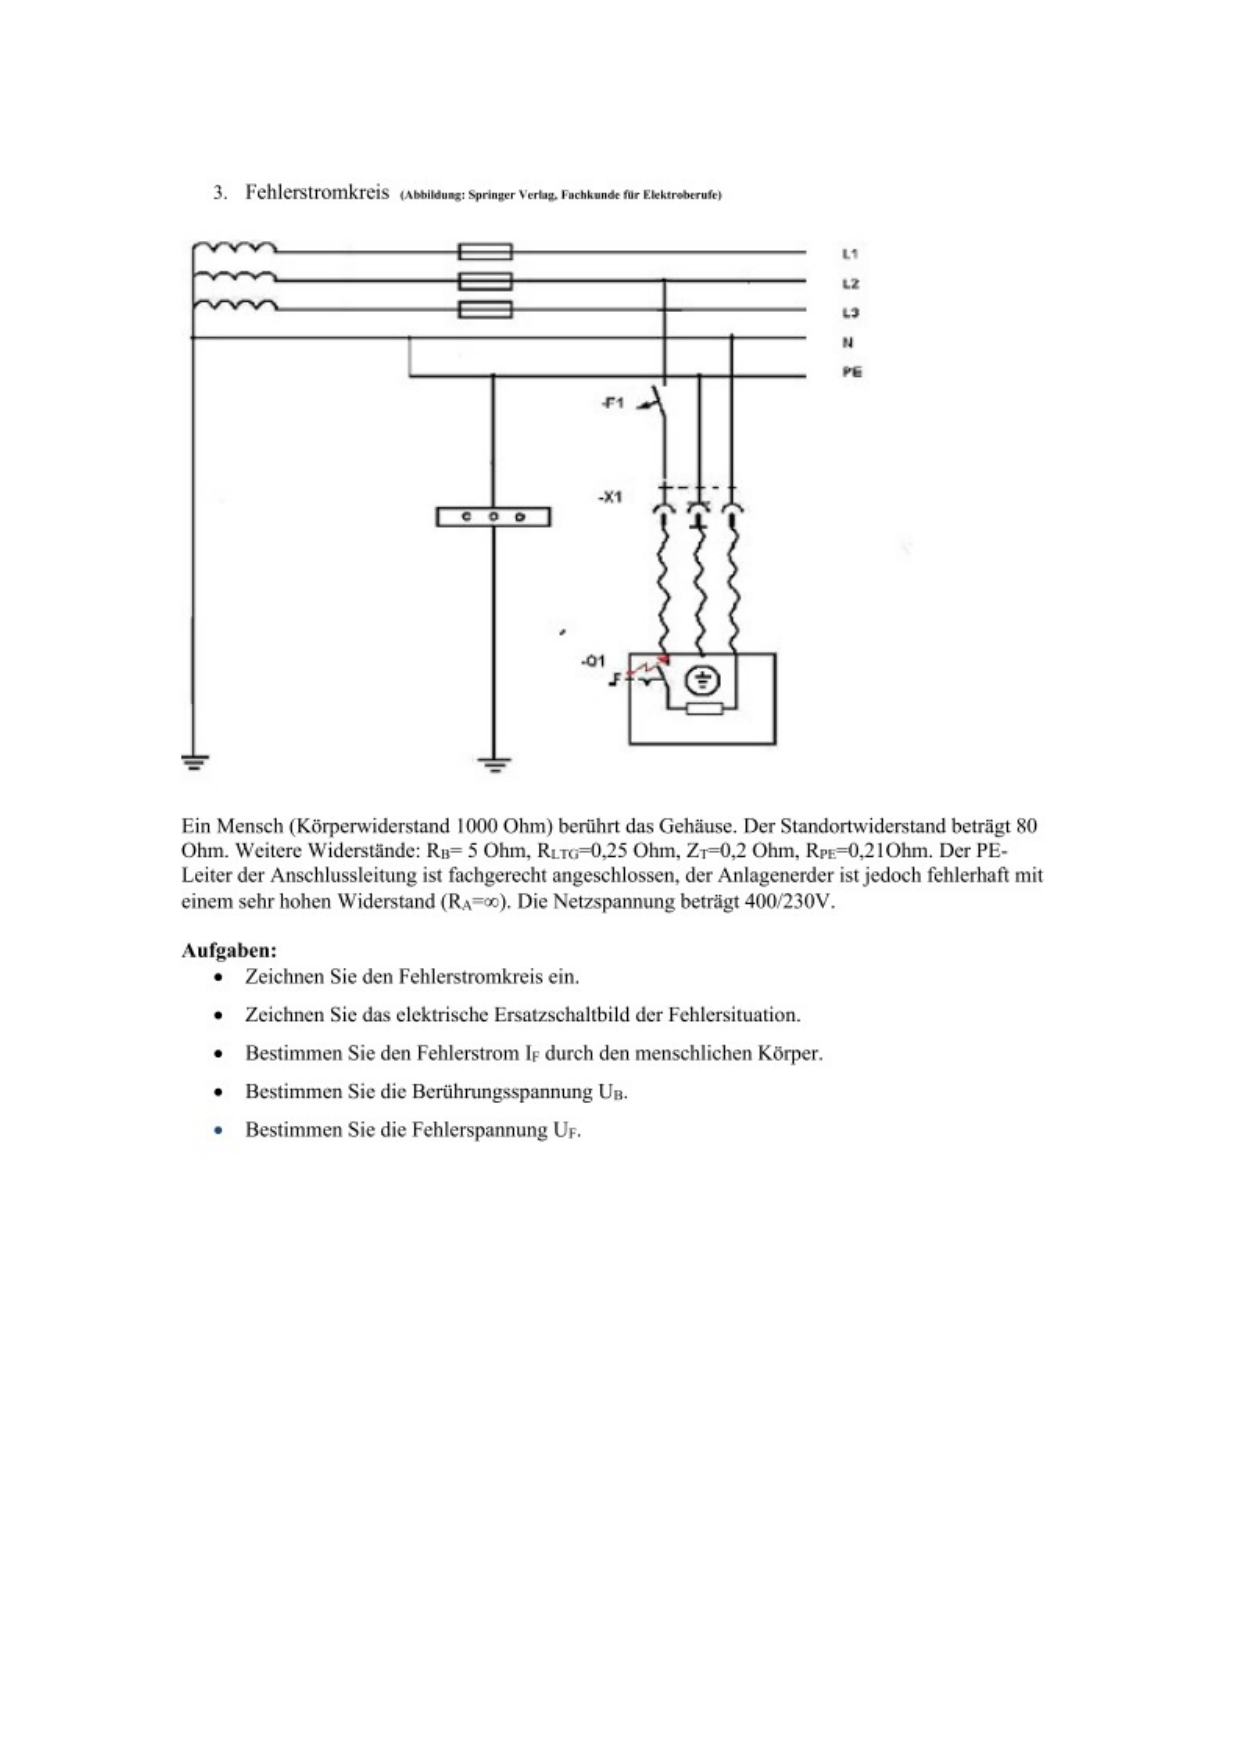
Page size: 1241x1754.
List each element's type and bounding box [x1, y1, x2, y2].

picture [169, 154, 1071, 1189]
